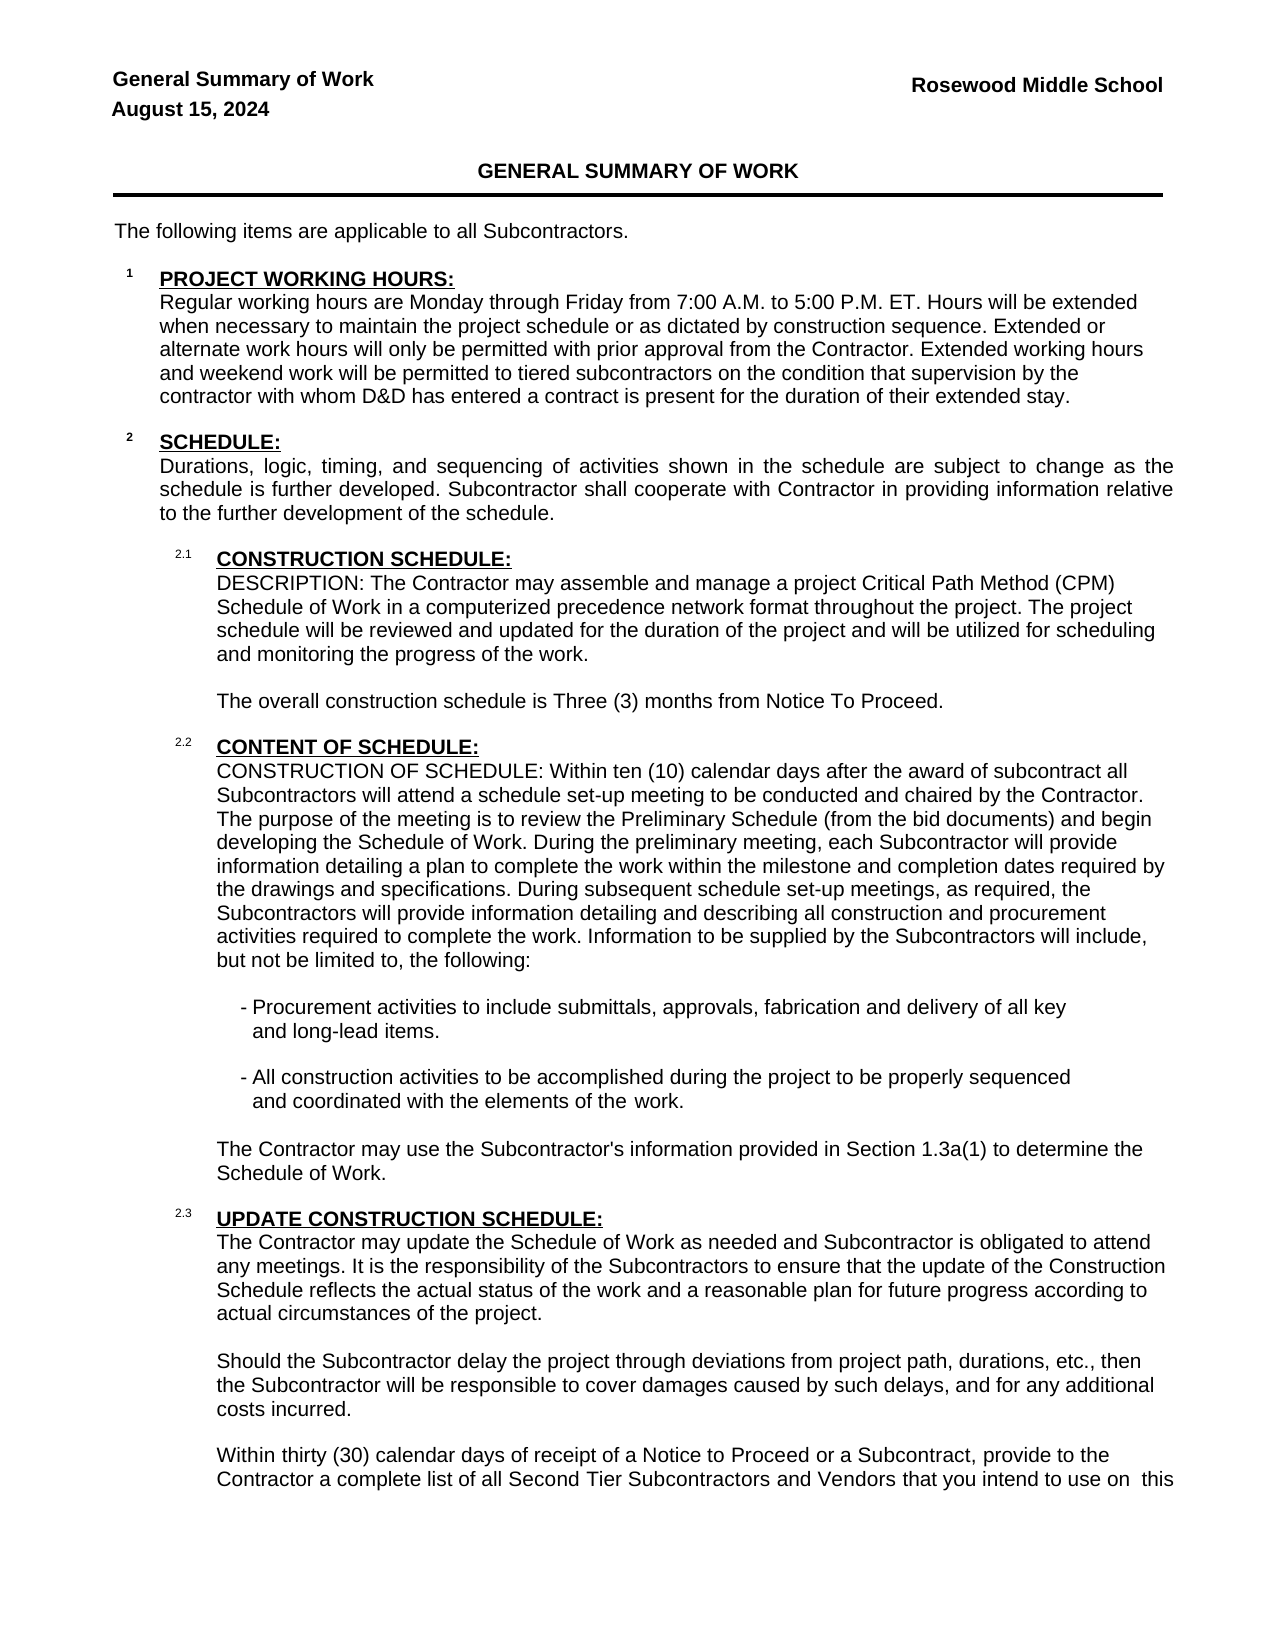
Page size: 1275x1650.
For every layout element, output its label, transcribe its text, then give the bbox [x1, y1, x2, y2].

subtitle CONSTRUCTION SCHEDULE: [175, 546, 1196, 571]
text The Contractor may update the Schedule of Work as needed and Subcontractor is obligated to attend any meetings. It is the responsibility of the Subcontractors to ensure that the update of the Construction Schedule reflects the actual status of the work and a reasonable plan for future progress according to actual circumstances of the project. [216, 1231, 1176, 1325]
text The following items are applicable to all Subcontractors. [114, 218, 1196, 242]
text Within thirty (30) calendar days of receipt of a Notice to Proceed or a Subcontract, provide to the Contractor a complete list of all Second Tier Subcontractors and Vendors that you intend to use on this [216, 1444, 1196, 1491]
subtitle UPDATE CONSTRUCTION SCHEDULE: [175, 1206, 1196, 1231]
text Regular working hours are Monday through Friday from 7:00 A.M. to 5:00 P.M. ET. Hours will be extended when necessary to maintain the project schedule or as dictated by construction sequence. Extended or alternate work hours will only be permitted with prior approval from the Contractor. Extended working hours and weekend work will be permitted to tiered subcontractors on the condition that supervision by the contractor with whom D&D has entered a contract is present for the duration of their extended stay. [159, 291, 1176, 408]
text DESCRIPTION: The Contractor may assemble and manage a project Critical Path Method (CPM) Schedule of Work in a computerized precedence network format throughout the project. The project schedule will be reviewed and updated for the duration of the project and will be utilized for scheduling and monitoring the progress of the work. [216, 572, 1168, 666]
subtitle PROJECT WORKING HOURS: [126, 267, 1196, 291]
text The overall construction schedule is Three (3) months from Notice To Proceed. [216, 689, 1196, 713]
text CONSTRUCTION OF SCHEDULE: Within ten (10) calendar days after the award of subcontract all Subcontractors will attend a schedule set-up meeting to be conducted and chaired by the Contractor. The purpose of the meeting is to review the Preliminary Schedule (from the bid documents) and begin developing the Schedule of Work. During the preliminary meeting, each Subcontractor will provide information detailing a plan to complete the work within the milestone and completion dates required by the drawings and specifications. During subsequent schedule set-up meetings, as required, the Subcontractors will provide information detailing and describing all construction and procurement activities required to complete the work. Information to be supplied by the Subcontractors will include, but not be limited to, the following: [216, 760, 1176, 972]
text The Contractor may use the Subcontractor's information provided in Section 1.3a(1) to determine the Schedule of Work. [216, 1136, 1196, 1184]
text Should the Subcontractor delay the project through deviations from project path, durations, etc., then the Subcontractor will be responsible to cover damages caused by such delays, and for any additional costs incurred. [216, 1349, 1168, 1421]
list All construction activities to be accomplished during the project to be properly sequenced and coordinated with the elements of the work. [240, 1066, 1080, 1113]
list Procurement activities to include submittals, approvals, fabrication and delivery of all key and long-lead items. [240, 995, 1078, 1042]
text Durations, logic, timing, and sequencing of activities shown in the schedule are subject to change as the schedule is further developed. Subcontractor shall cooperate with Contractor in providing information relative to the further development of the schedule. [159, 454, 1175, 525]
subtitle SCHEDULE: [126, 430, 1196, 454]
subtitle CONTENT OF SCHEDULE: [175, 735, 1196, 760]
